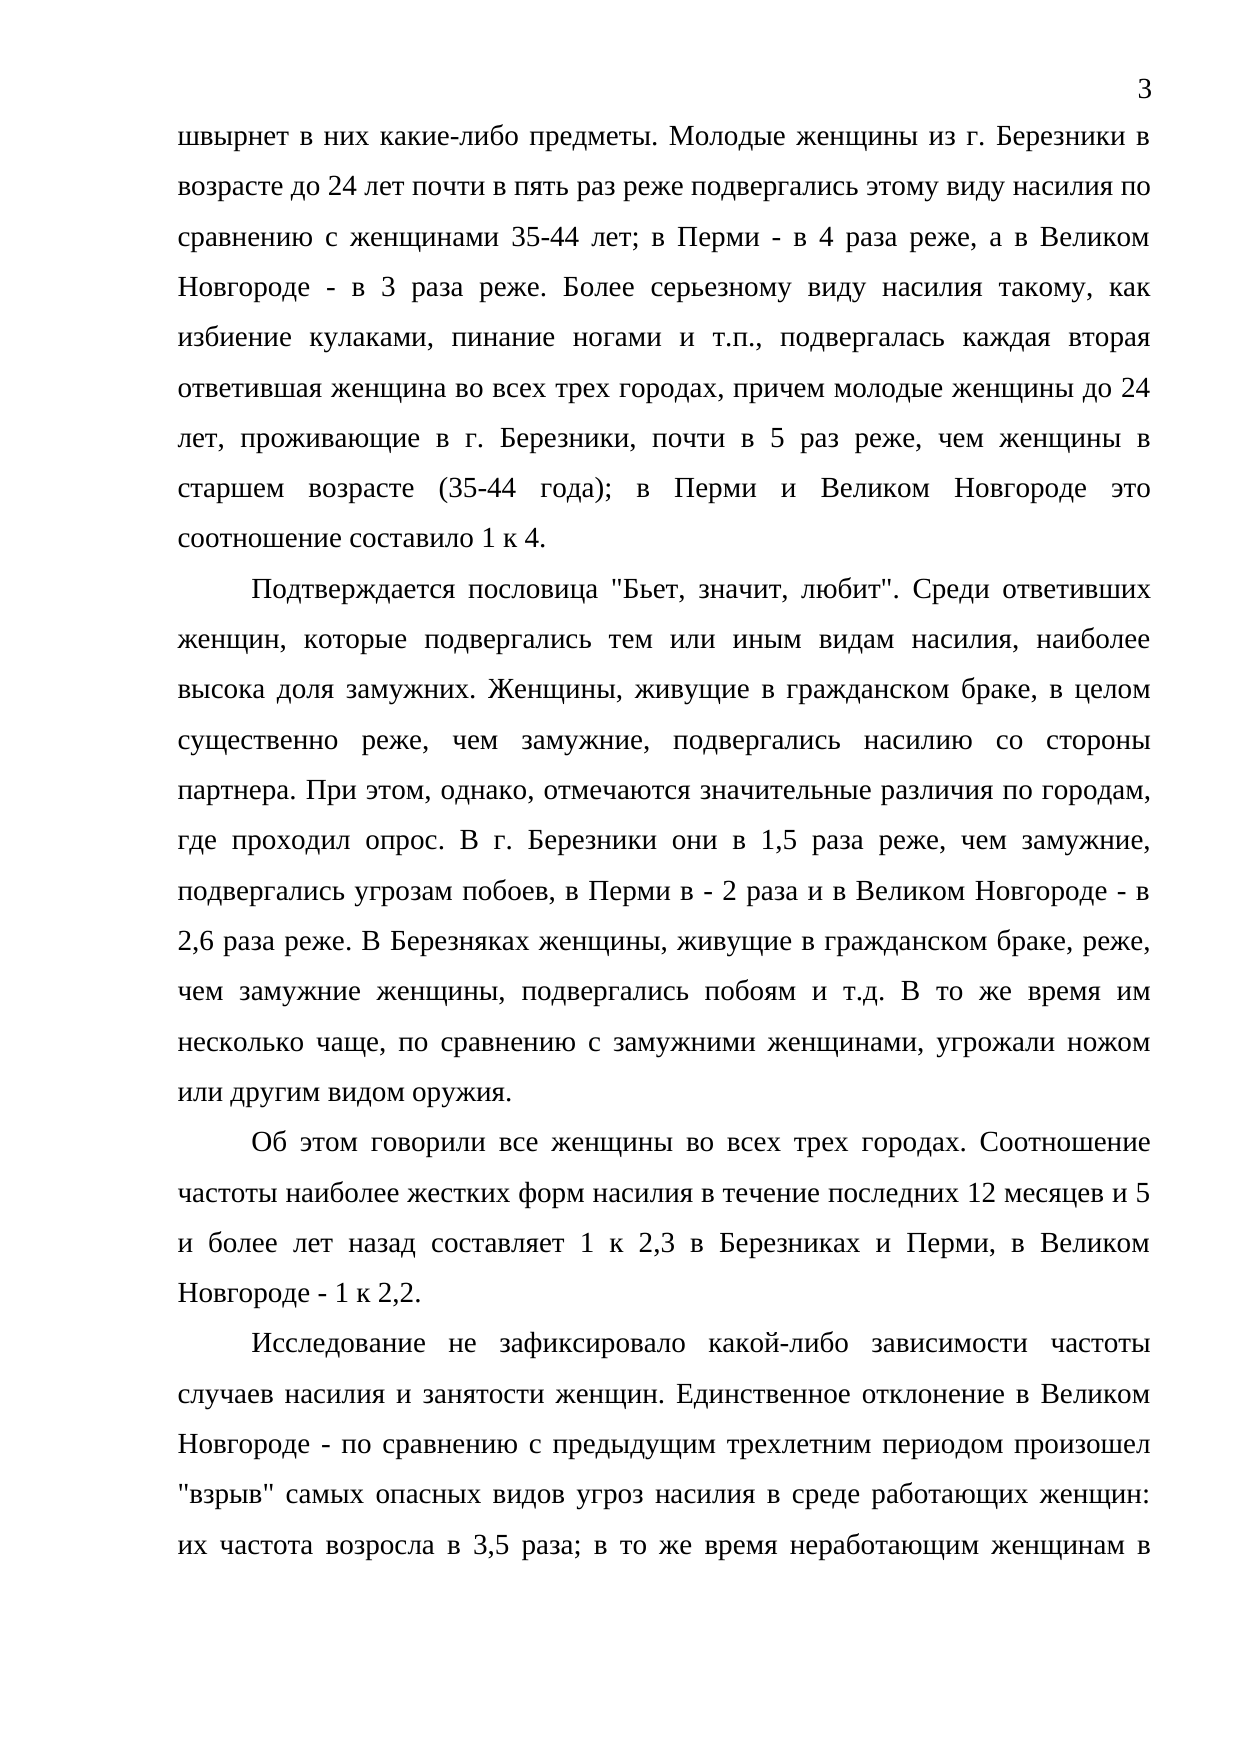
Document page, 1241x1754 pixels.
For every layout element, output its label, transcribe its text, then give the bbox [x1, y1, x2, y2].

text Об этом говорили все женщины во всех трех городах. Соотношение частоты наиболее жестких форм насилия в течение последних 12 месяцев и 5 и более лет назад составляет 1 к 2,3 в Березниках и Перми, в Великом Новгороде - 1 к 2,2. [177, 1124, 1152, 1309]
text Подтверждается пословица "Бьет, значит, любит". Среди ответивших женщин, которые подвергались тем или иным видам насилия, наиболее высока доля замужних. Женщины, живущие в гражданском браке, в целом существенно реже, чем замужние, подвергались насилию со стороны партнера. При этом, однако, отмечаются значительные различия по городам, где проходил опрос. В г. Березники они в 1,5 раза реже, чем замужние, подвергались угрозам побоев, в Перми в - 2 раза и в Великом Новгороде - в 2,6 раза реже. В Березняках женщины, живущие в гражданском браке, реже, чем замужние женщины, подвергались побоям и т.д. В то же время им несколько чаще, по сравнению с замужними женщинами, угрожали ножом или другим видом оружия. [177, 571, 1152, 1108]
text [177, 1326, 1152, 1560]
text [177, 118, 1152, 554]
